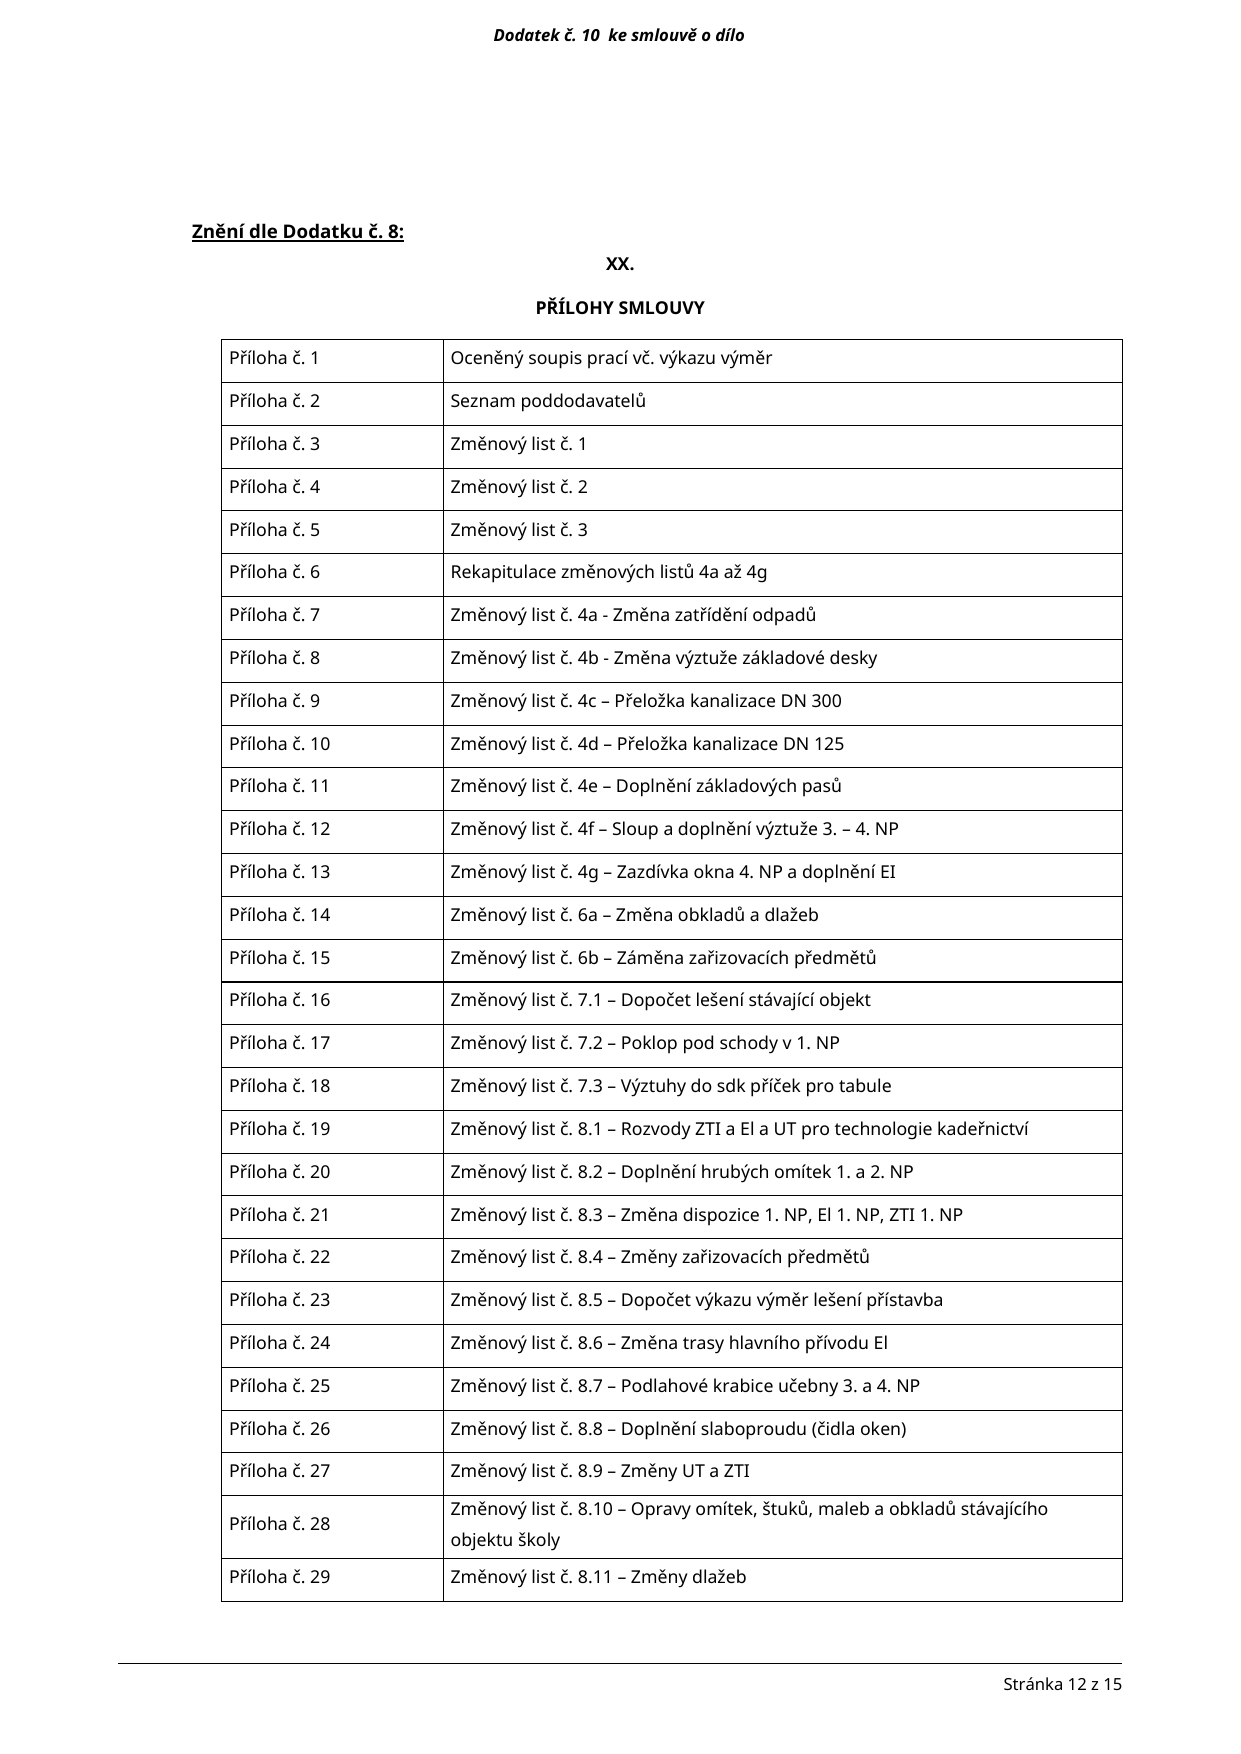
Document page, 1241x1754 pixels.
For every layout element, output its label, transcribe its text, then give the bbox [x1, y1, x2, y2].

table_cell Změnový list č. 4e – Doplnění základových pasů [444, 768, 1122, 810]
table_cell Změnový list č. 7.2 – Poklop pod schody v 1. NP [444, 1025, 1122, 1067]
table_cell Příloha č. 16 [222, 983, 443, 1024]
table_cell Příloha č. 27 [222, 1453, 443, 1495]
table_cell Změnový list č. 4b - Změna výztuže základové desky [444, 640, 1122, 682]
table_cell Změnový list č. 2 [444, 469, 1122, 510]
table_cell Změnový list č. 6a – Změna obkladů a dlažeb [444, 897, 1122, 938]
table_cell Příloha č. 6 [222, 554, 443, 596]
table_cell Příloha č. 29 [222, 1559, 443, 1601]
table_cell Příloha č. 4 [222, 469, 443, 510]
table_cell Příloha č. 28 [222, 1496, 443, 1558]
table_cell Změnový list č. 3 [444, 511, 1122, 553]
table_cell Změnový list č. 8.3 – Změna dispozice 1. NP, El 1. NP, ZTI 1. NP [444, 1196, 1122, 1238]
text XX. [118, 251, 1122, 276]
table_cell Příloha č. 14 [222, 897, 443, 938]
table_cell Příloha č. 7 [222, 597, 443, 639]
table_cell Příloha č. 3 [222, 426, 443, 468]
table_cell Změnový list č. 4c – Přeložka kanalizace DN 300 [444, 683, 1122, 724]
table_cell Změnový list č. 8.1 – Rozvody ZTI a El a UT pro technologie kadeřnictví [444, 1111, 1122, 1153]
table_cell Změnový list č. 4g – Zazdívka okna 4. NP a doplnění EI [444, 854, 1122, 896]
table_cell Změnový list č. 8.8 – Doplnění slaboproudu (čidla oken) [444, 1411, 1122, 1452]
table_header Příloha č. 1 [222, 340, 443, 382]
table_cell Změnový list č. 1 [444, 426, 1122, 468]
table_cell Změnový list č. 6b – Záměna zařizovacích předmětů [444, 940, 1122, 981]
table_cell Změnový list č. 8.5 – Dopočet výkazu výměr lešení přístavba [444, 1282, 1122, 1324]
table_cell Příloha č. 24 [222, 1325, 443, 1367]
table_cell Změnový list č. 4d – Přeložka kanalizace DN 125 [444, 726, 1122, 767]
table_cell Příloha č. 26 [222, 1411, 443, 1452]
table_cell Příloha č. 18 [222, 1068, 443, 1110]
table_cell Seznam poddodavatelů [444, 383, 1122, 425]
table_cell Příloha č. 22 [222, 1239, 443, 1281]
table_cell Změnový list č. 4f – Sloup a doplnění výztuže 3. – 4. NP [444, 811, 1122, 853]
table_cell Příloha č. 12 [222, 811, 443, 853]
table_cell Změnový list č. 8.6 – Změna trasy hlavního přívodu El [444, 1325, 1122, 1367]
table_cell Změnový list č. 8.9 – Změny UT a ZTI [444, 1453, 1122, 1495]
table_cell Příloha č. 11 [222, 768, 443, 810]
table_cell Příloha č. 20 [222, 1154, 443, 1195]
table_cell Příloha č. 23 [222, 1282, 443, 1324]
table_cell Příloha č. 21 [222, 1196, 443, 1238]
table_cell Příloha č. 9 [222, 683, 443, 724]
table_cell Změnový list č. 8.2 – Doplnění hrubých omítek 1. a 2. NP [444, 1154, 1122, 1195]
table_cell Příloha č. 17 [222, 1025, 443, 1067]
table_header Oceněný soupis prací vč. výkazu výměr [444, 340, 1122, 382]
table_cell Příloha č. 15 [222, 940, 443, 981]
table_cell Změnový list č. 7.1 – Dopočet lešení stávající objekt [444, 983, 1122, 1024]
table_cell Rekapitulace změnových listů 4a až 4g [444, 554, 1122, 596]
table_cell Příloha č. 25 [222, 1368, 443, 1409]
table_cell Změnový list č. 8.10 – Opravy omítek, štuků, maleb a obkladů stávajícího objektu školy [444, 1496, 1122, 1558]
table_cell Změnový list č. 8.11 – Změny dlažeb [444, 1559, 1122, 1601]
table_cell Příloha č. 10 [222, 726, 443, 767]
table_cell Změnový list č. 7.3 – Výztuhy do sdk příček pro tabule [444, 1068, 1122, 1110]
table_cell Příloha č. 19 [222, 1111, 443, 1153]
table_cell Příloha č. 13 [222, 854, 443, 896]
table_cell Změnový list č. 8.4 – Změny zařizovacích předmětů [444, 1239, 1122, 1281]
table_cell Příloha č. 8 [222, 640, 443, 682]
text PŘÍLOHY SMLOUVY [118, 295, 1122, 319]
table_cell Příloha č. 5 [222, 511, 443, 553]
list Znění dle Dodatku č. 8: [118, 218, 1122, 244]
table_cell Změnový list č. 4a - Změna zatřídění odpadů [444, 597, 1122, 639]
table_cell Příloha č. 2 [222, 383, 443, 425]
table_cell Změnový list č. 8.7 – Podlahové krabice učebny 3. a 4. NP [444, 1368, 1122, 1409]
